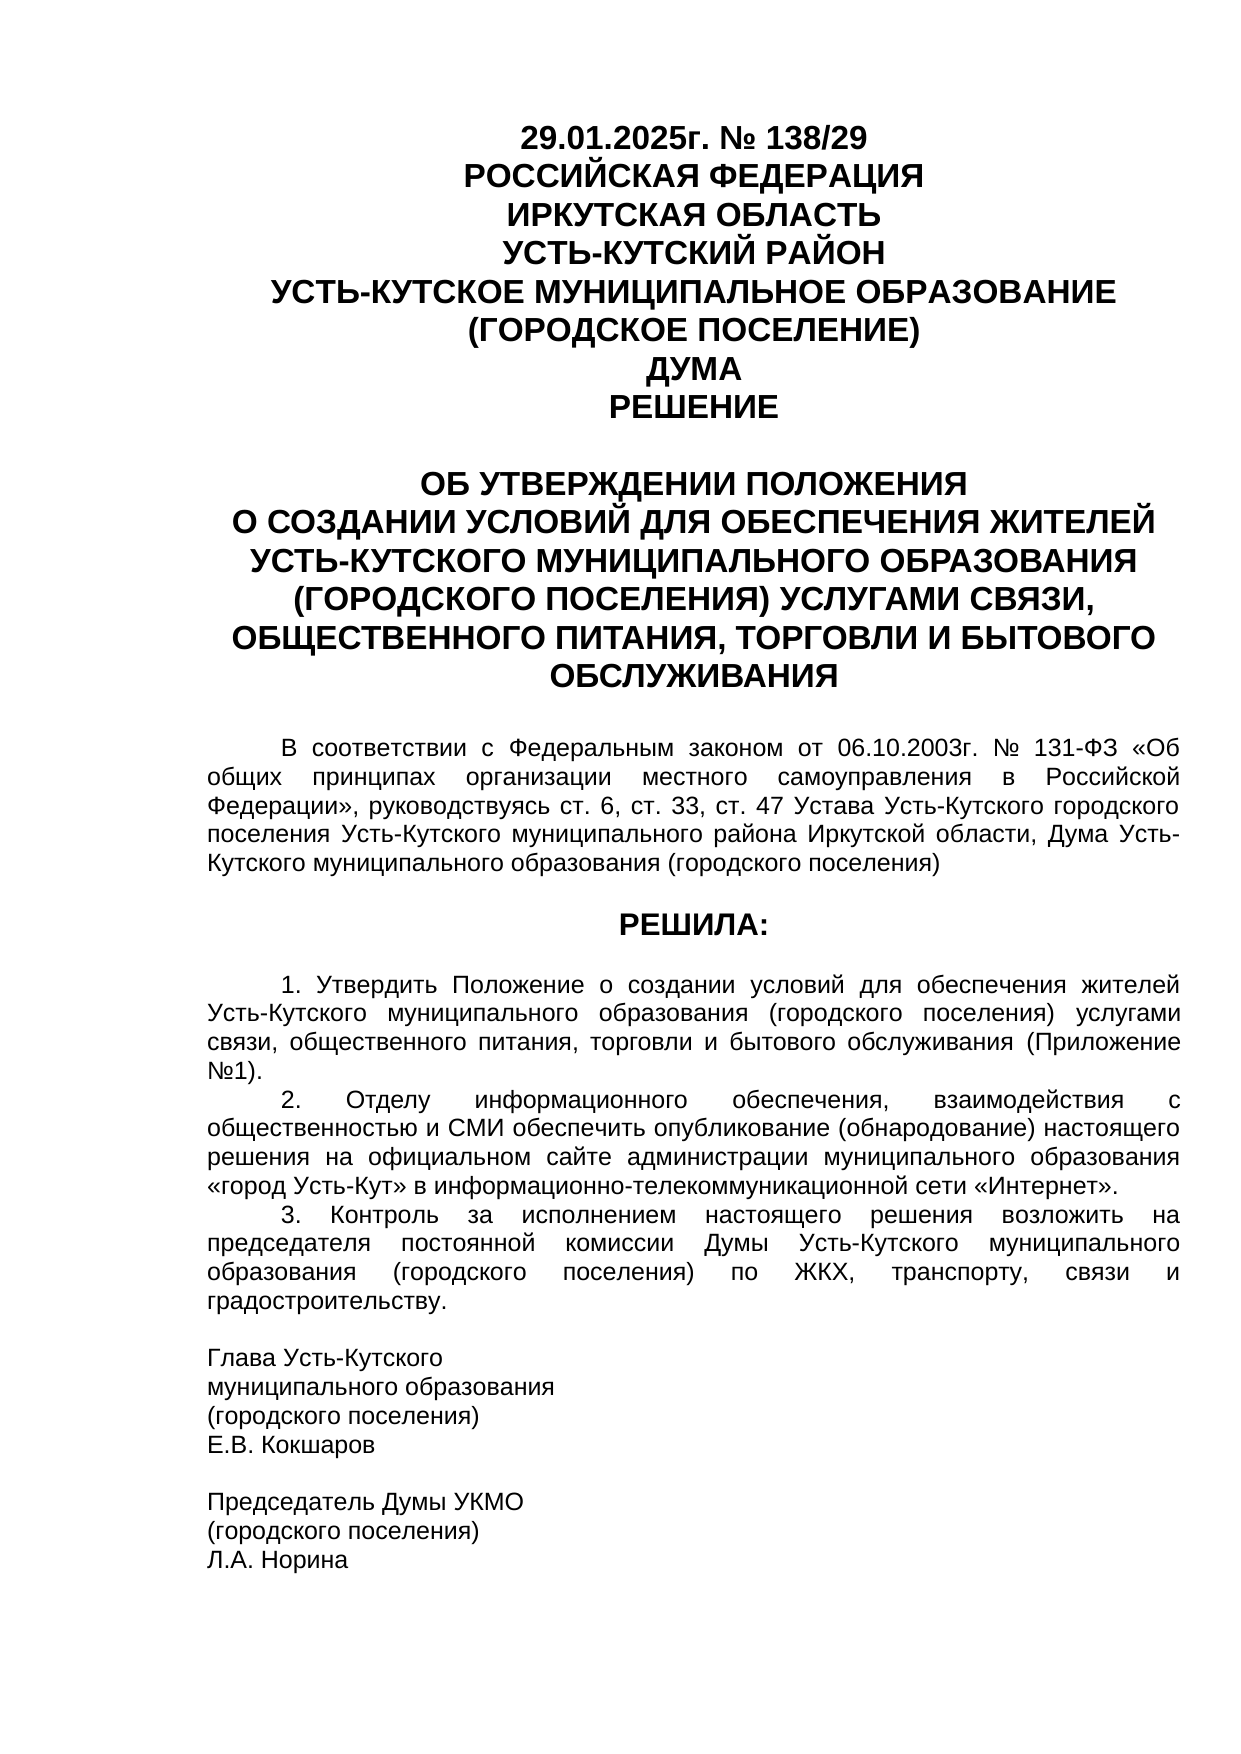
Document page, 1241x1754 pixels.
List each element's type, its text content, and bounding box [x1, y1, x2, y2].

text В соответствии с Федеральным законом от 06.10.2003г. № 131-ФЗ «Об общих принципах организации местного самоуправления в Российской Федерации», руководствуясь ст. 6, ст. 33, ст. 47 Устава Усть-Кутского городского поселения Усть-Кутского муниципального района Иркутской области, Дума Усть-Кутского муниципального образования (городского поселения) [207, 733, 1181, 877]
text ИРКУТСКАЯ ОБЛАСТЬ [207, 195, 1181, 233]
text УСТЬ-КУТСКОЕ МУНИЦИПАЛЬНОЕ ОБРАЗОВАНИЕ [207, 272, 1181, 310]
text (ГОРОДСКОЕ ПОСЕЛЕНИЕ) [207, 310, 1181, 349]
text 1. Утвердить Положение о создании условий для обеспечения жителей Усть-Кутского муниципального образования (городского поселения) услугами связи, общественного питания, торговли и бытового обслуживания (Приложение №1). [207, 969, 1181, 1084]
text Глава Усть-Кутского [207, 1343, 1181, 1372]
text Е.В. Кокшаров [207, 1429, 1181, 1458]
text Председатель Думы УКМО [207, 1487, 1181, 1516]
text 2. Отделу информационного обеспечения, взаимодействия с общественностью и СМИ обеспечить опубликование (обнародование) настоящего решения на официальном сайте администрации муниципального образования «город Усть-Кут» в информационно-телекоммуникационной сети «Интернет». [207, 1084, 1181, 1199]
subtitle РЕШИЛА: [207, 906, 1181, 942]
text муниципального образования [207, 1372, 1181, 1401]
text (городского поселения) [207, 1516, 1181, 1544]
text ОБ УТВЕРЖДЕНИИ ПОЛОЖЕНИЯ [207, 464, 1181, 502]
text УСТЬ-КУТСКИЙ РАЙОН [207, 233, 1181, 272]
text Л.А. Норина [207, 1544, 1181, 1573]
text (городского поселения) [207, 1401, 1181, 1429]
text ДУМА [207, 349, 1181, 387]
text РОССИЙСКАЯ ФЕДЕРАЦИЯ [207, 157, 1181, 195]
text 29.01.2025г. № 138/29 [207, 118, 1181, 157]
text РЕШЕНИЕ [207, 387, 1181, 426]
text О СОЗДАНИИ УСЛОВИЙ ДЛЯ ОБЕСПЕЧЕНИЯ ЖИТЕЛЕЙ УСТЬ-КУТСКОГО МУНИЦИПАЛЬНОГО ОБРАЗОВАНИЯ (ГОРОДСКОГО ПОСЕЛЕНИЯ) УСЛУГАМИ СВЯЗИ, ОБЩЕСТВЕННОГО ПИТАНИЯ, ТОРГОВЛИ И БЫТОВОГО ОБСЛУЖИВАНИЯ [207, 502, 1181, 695]
text 3. Контроль за исполнением настоящего решения возложить на председателя постоянной комиссии Думы Усть-Кутского муниципального образования (городского поселения) по ЖКХ, транспорту, связи и градостроительству. [207, 1199, 1181, 1314]
